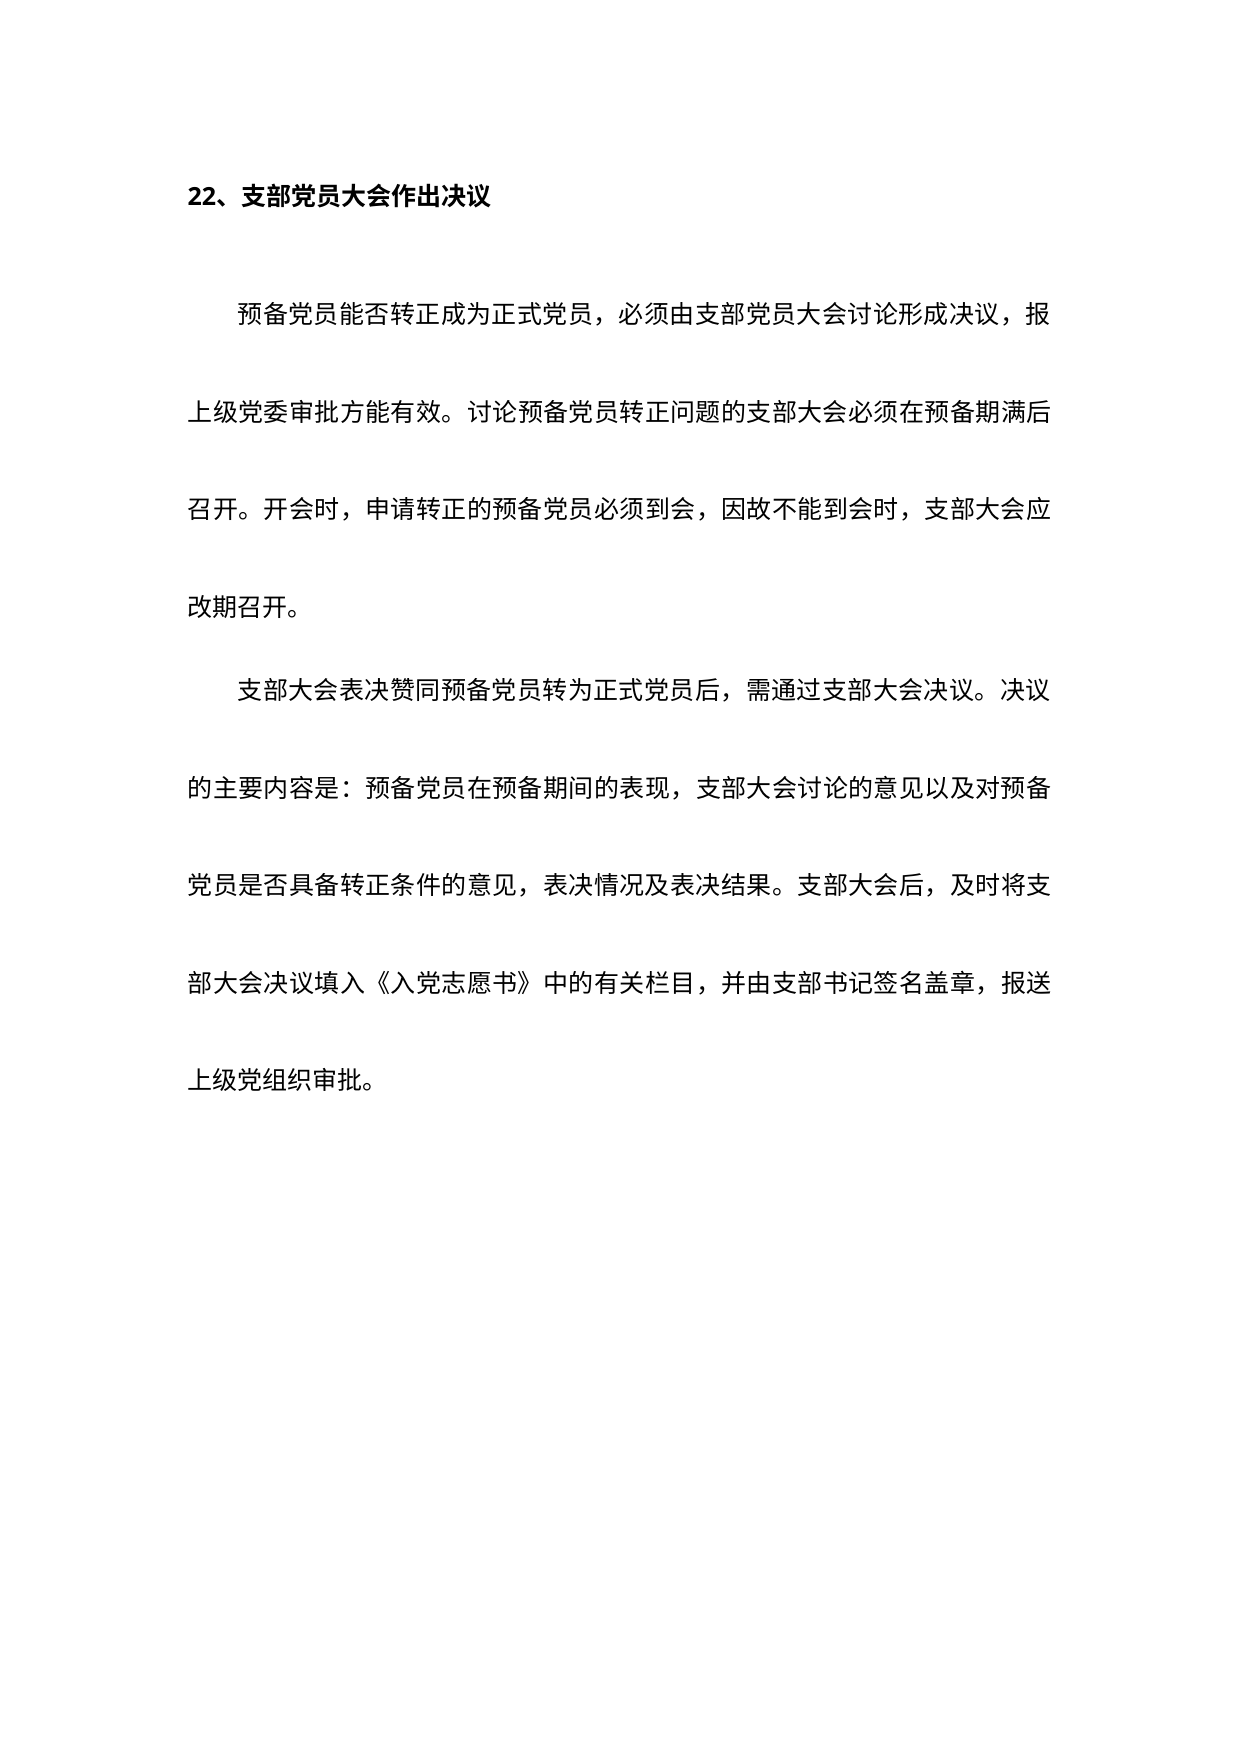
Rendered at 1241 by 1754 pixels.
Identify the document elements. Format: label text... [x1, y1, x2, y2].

text 支部大会表决赞同预备党员转为正式党员后，需通过支部大会决议。决议的主要内容是：预备党员在预备期间的表现，支部大会讨论的意见以及对预备党员是否具备转正条件的意见，表决情况及表决结果。支部大会后，及时将支部大会决议填入《入党志愿书》中的有关栏目，并由支部书记签名盖章，报送上级党组织审批。 [187, 656, 1053, 1111]
text 预备党员能否转正成为正式党员，必须由支部党员大会讨论形成决议，报上级党委审批方能有效。讨论预备党员转正问题的支部大会必须在预备期满后召开。开会时，申请转正的预备党员必须到会，因故不能到会时，支部大会应改期召开。 [187, 281, 1053, 638]
subtitle 22、支部党员大会作出决议 [187, 162, 1053, 227]
